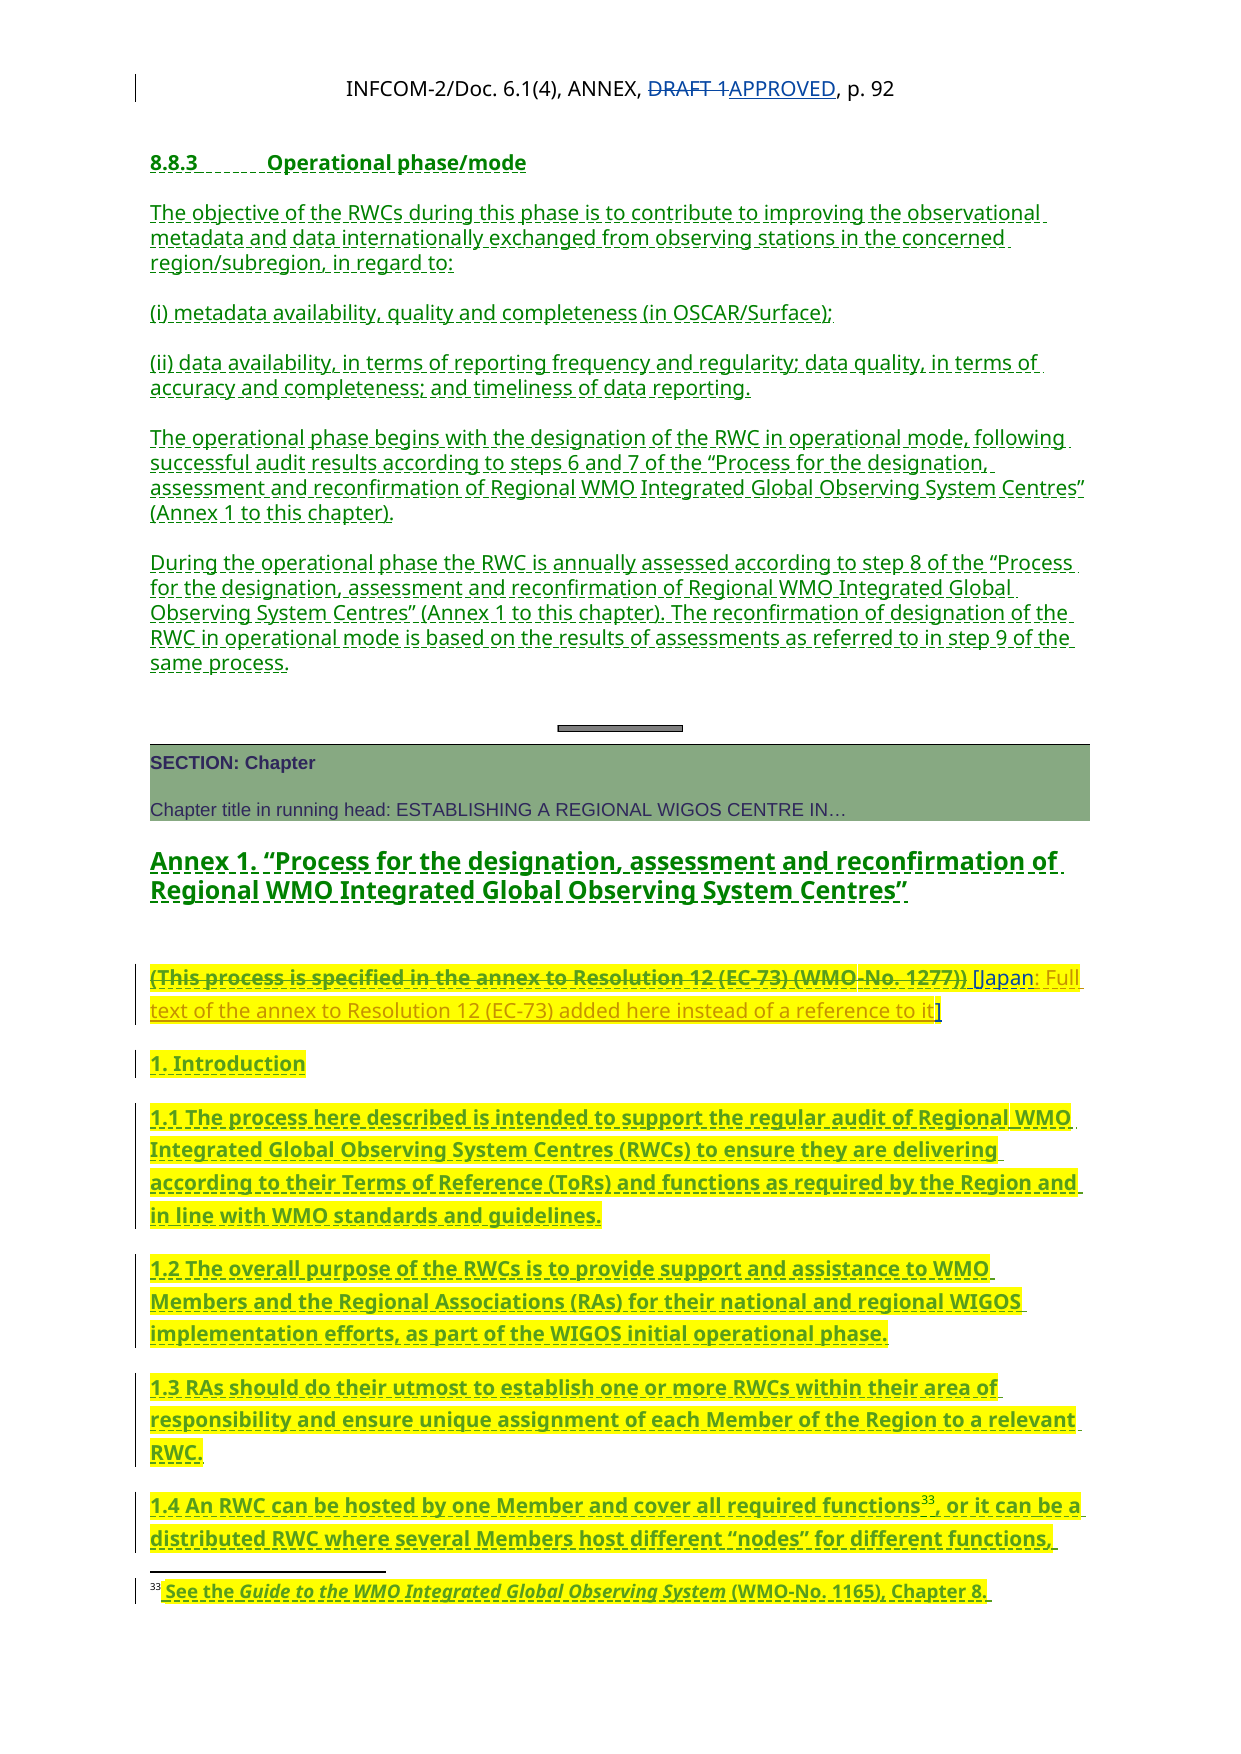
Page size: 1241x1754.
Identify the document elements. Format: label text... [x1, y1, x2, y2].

text During the operational phase the RWC is annually assessed according to step 8 of the “Process for the designation, assessment and reconfirmation of Regional WMO Integrated Global Observing System Centres” (Annex 1 to this chapter). The reconfirmation of designation of the RWC in operational mode is based on the results of assessments as referred to in step 9 of the same process. [150, 550, 1090, 675]
text (ii) data availability, in terms of reporting frequency and regularity; data quality, in terms of accuracy and completeness; and timeliness of data reporting. [150, 350, 1090, 400]
text 1.2 The overall purpose of the RWCs is to provide support and assistance to WMO Members and the Regional Associations (RAs) for their national and regional WIGOS implementation efforts, as part of the WIGOS initial operational phase. [150, 1254, 1090, 1348]
text Chapter title in running head: ESTABLISHING A REGIONAL WIGOS CENTRE IN… [150, 799, 1090, 821]
text 1.1 The process here described is intended to support the regular audit of Regional WMO Integrated Global Observing System Centres (RWCs) to ensure they are delivering according to their Terms of Reference (ToRs) and functions as required by the Region and in line with WMO standards and guidelines. [150, 1103, 1090, 1229]
subtitle 8.8.3 Operational phase/mode [150, 150, 1090, 175]
text (i) metadata availability, quality and completeness (in OSCAR/Surface); [150, 300, 1090, 325]
text The objective of the RWCs during this phase is to contribute to improving the observational metadata and data internationally exchanged from observing stations in the concerned region/subregion, in regard to: [150, 200, 1090, 275]
text Annex 1. “Process for the designation, assessment and reconfirmation of Regional WMO Integrated Global Observing System Centres” [150, 847, 1090, 905]
text (This process is specified in the annex to Resolution 12 (EC-73) (WMO-No. 1277)) [150, 963, 1090, 1024]
text 1. Introduction [150, 1049, 1090, 1078]
text The operational phase begins with the designation of the RWC in operational mode, following successful audit results according to steps 6 and 7 of the “Process for the designation, assessment and reconfirmation of Regional WMO Integrated Global Observing System Centres” (Annex 1 to this chapter). [150, 425, 1090, 525]
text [150, 1492, 1090, 1553]
text 1.3 RAs should do their utmost to establish one or more RWCs within their area of responsibility and ensure unique assignment of each Member of the Region to a relevant RWC. [150, 1373, 1090, 1467]
text SECTION: Chapter [150, 745, 1090, 773]
